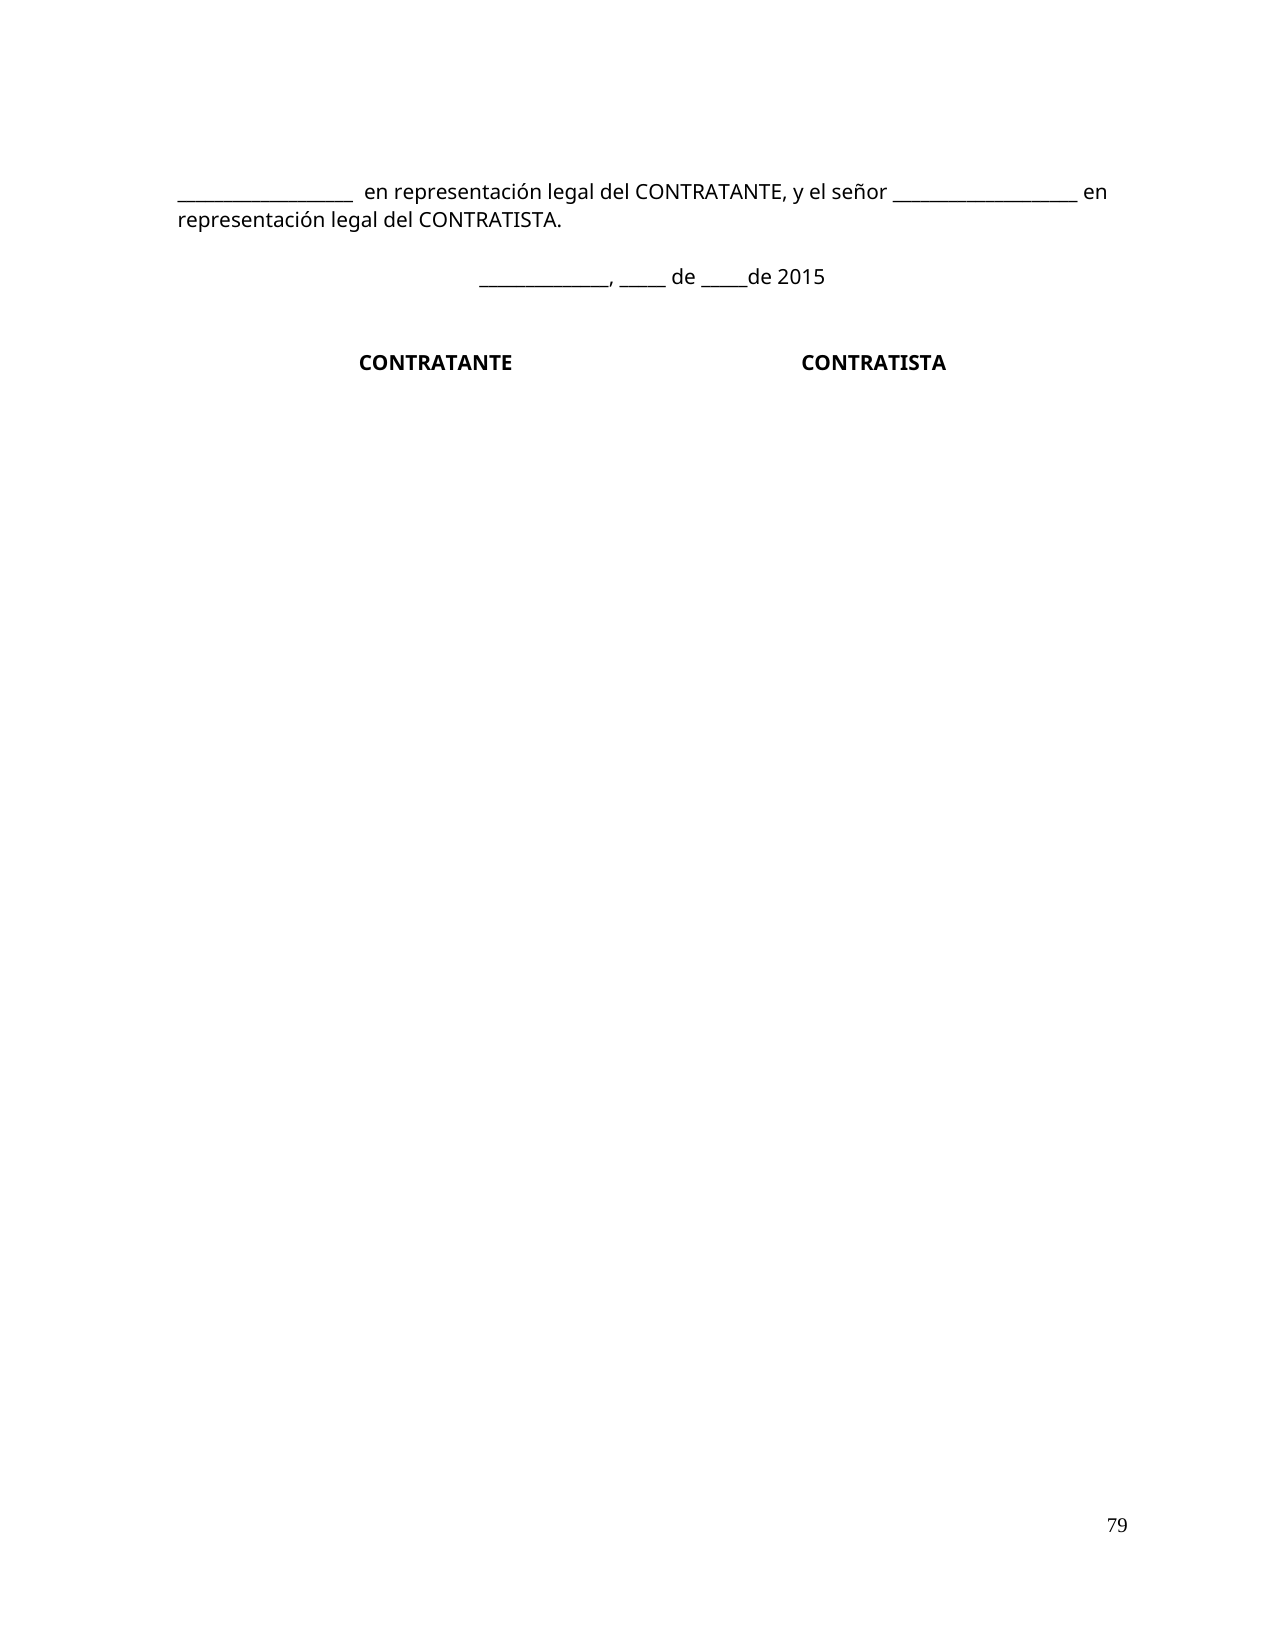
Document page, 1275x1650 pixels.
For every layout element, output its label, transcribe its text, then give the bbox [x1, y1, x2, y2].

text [177, 177, 1127, 234]
text ______________, _____ de _____de 2015 [177, 262, 1127, 291]
text CONTRATANTE CONTRATISTA [177, 348, 1127, 376]
